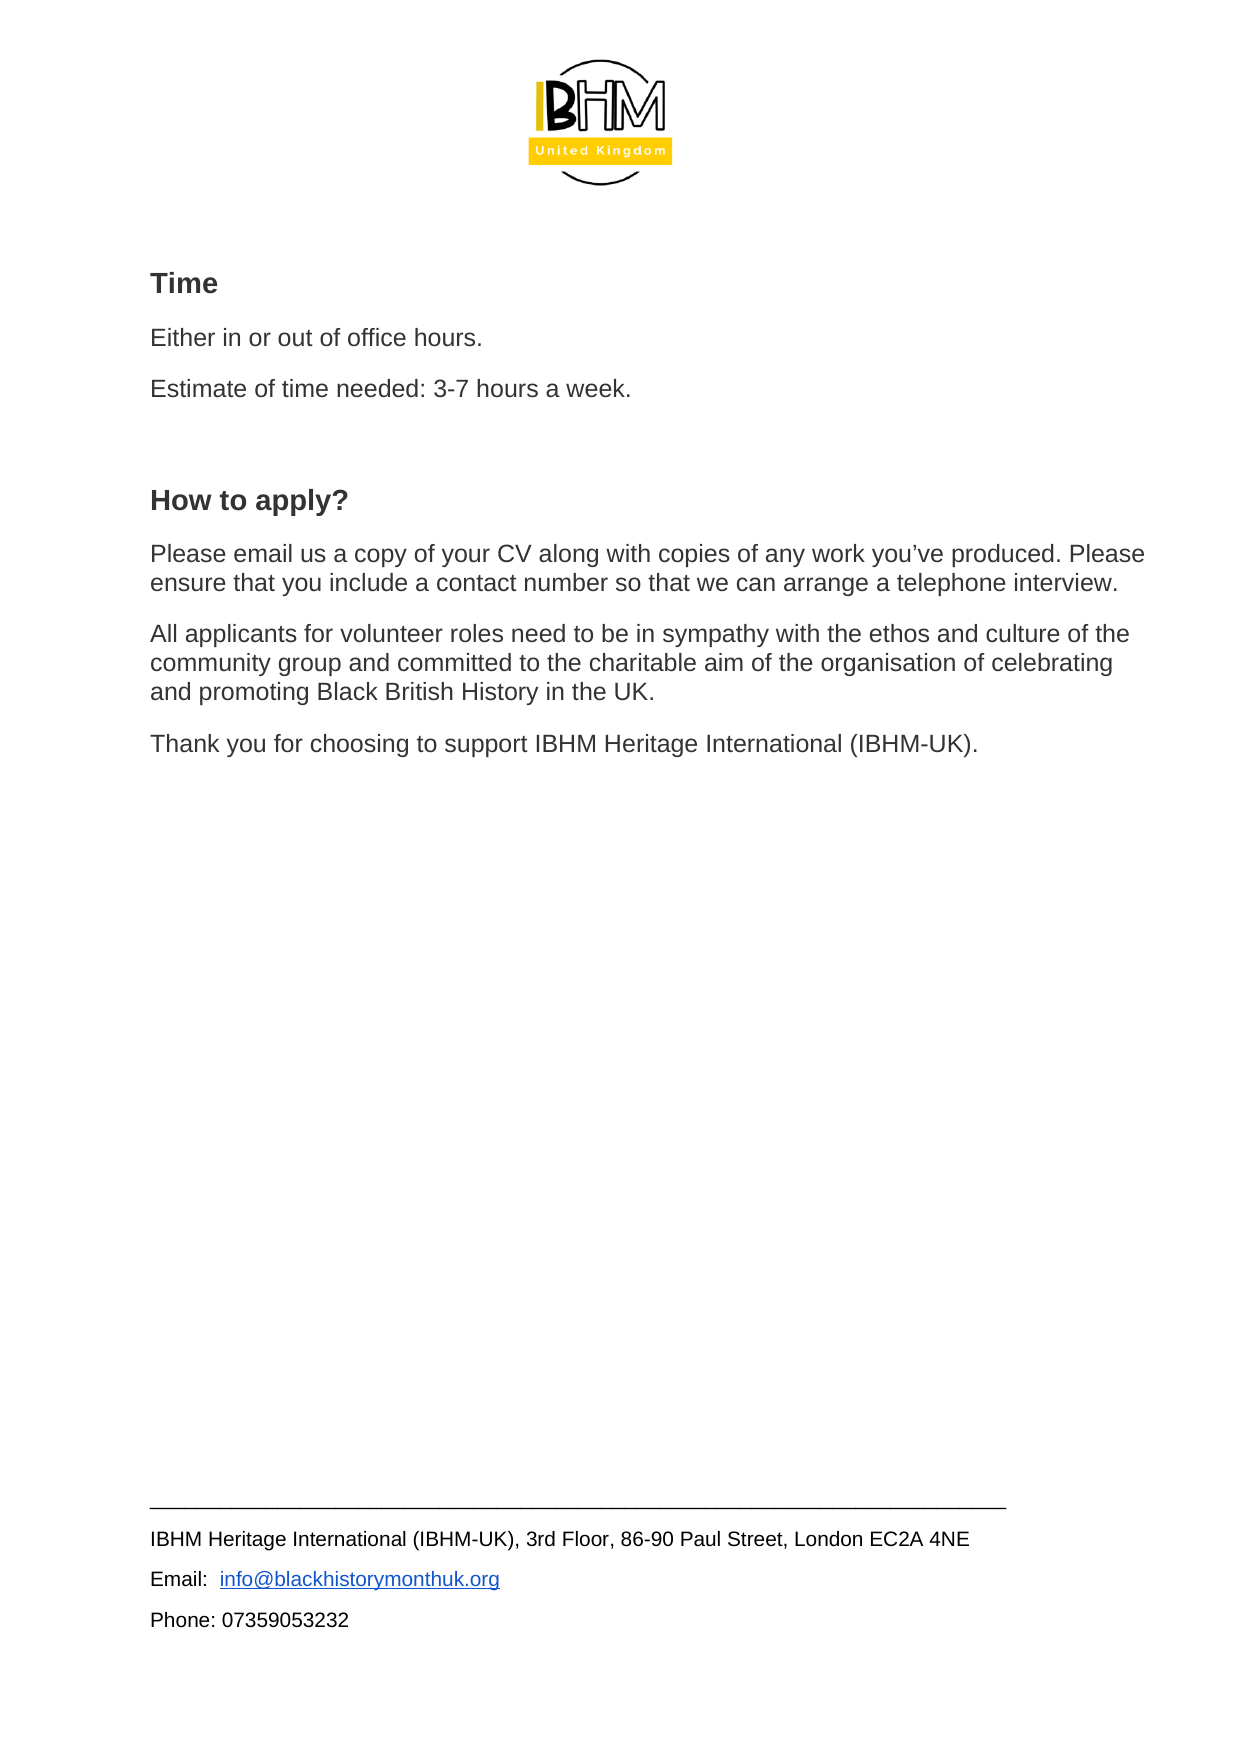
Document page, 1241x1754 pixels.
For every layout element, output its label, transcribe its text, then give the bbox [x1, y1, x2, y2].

text Estimate of time needed: 3-7 hours a week. [150, 374, 1153, 403]
text Either in or out of office hours. [150, 323, 1153, 352]
text How to apply? [150, 483, 1153, 516]
picture [501, 30, 698, 240]
text Please email us a copy of your CV along with copies of any work you’ve produced. Please ensure that you include a contact number so that we can arrange a telephone interview. [150, 539, 1153, 597]
text All applicants for volunteer roles need to be in sympathy with the ethos and culture of the community group and committed to the charitable aim of the organisation of celebrating and promoting Black British History in the UK. [150, 619, 1153, 706]
text Thank you for choosing to support IBHM Heritage International (IBHM-UK). [150, 729, 1153, 757]
text Time [150, 266, 1153, 300]
